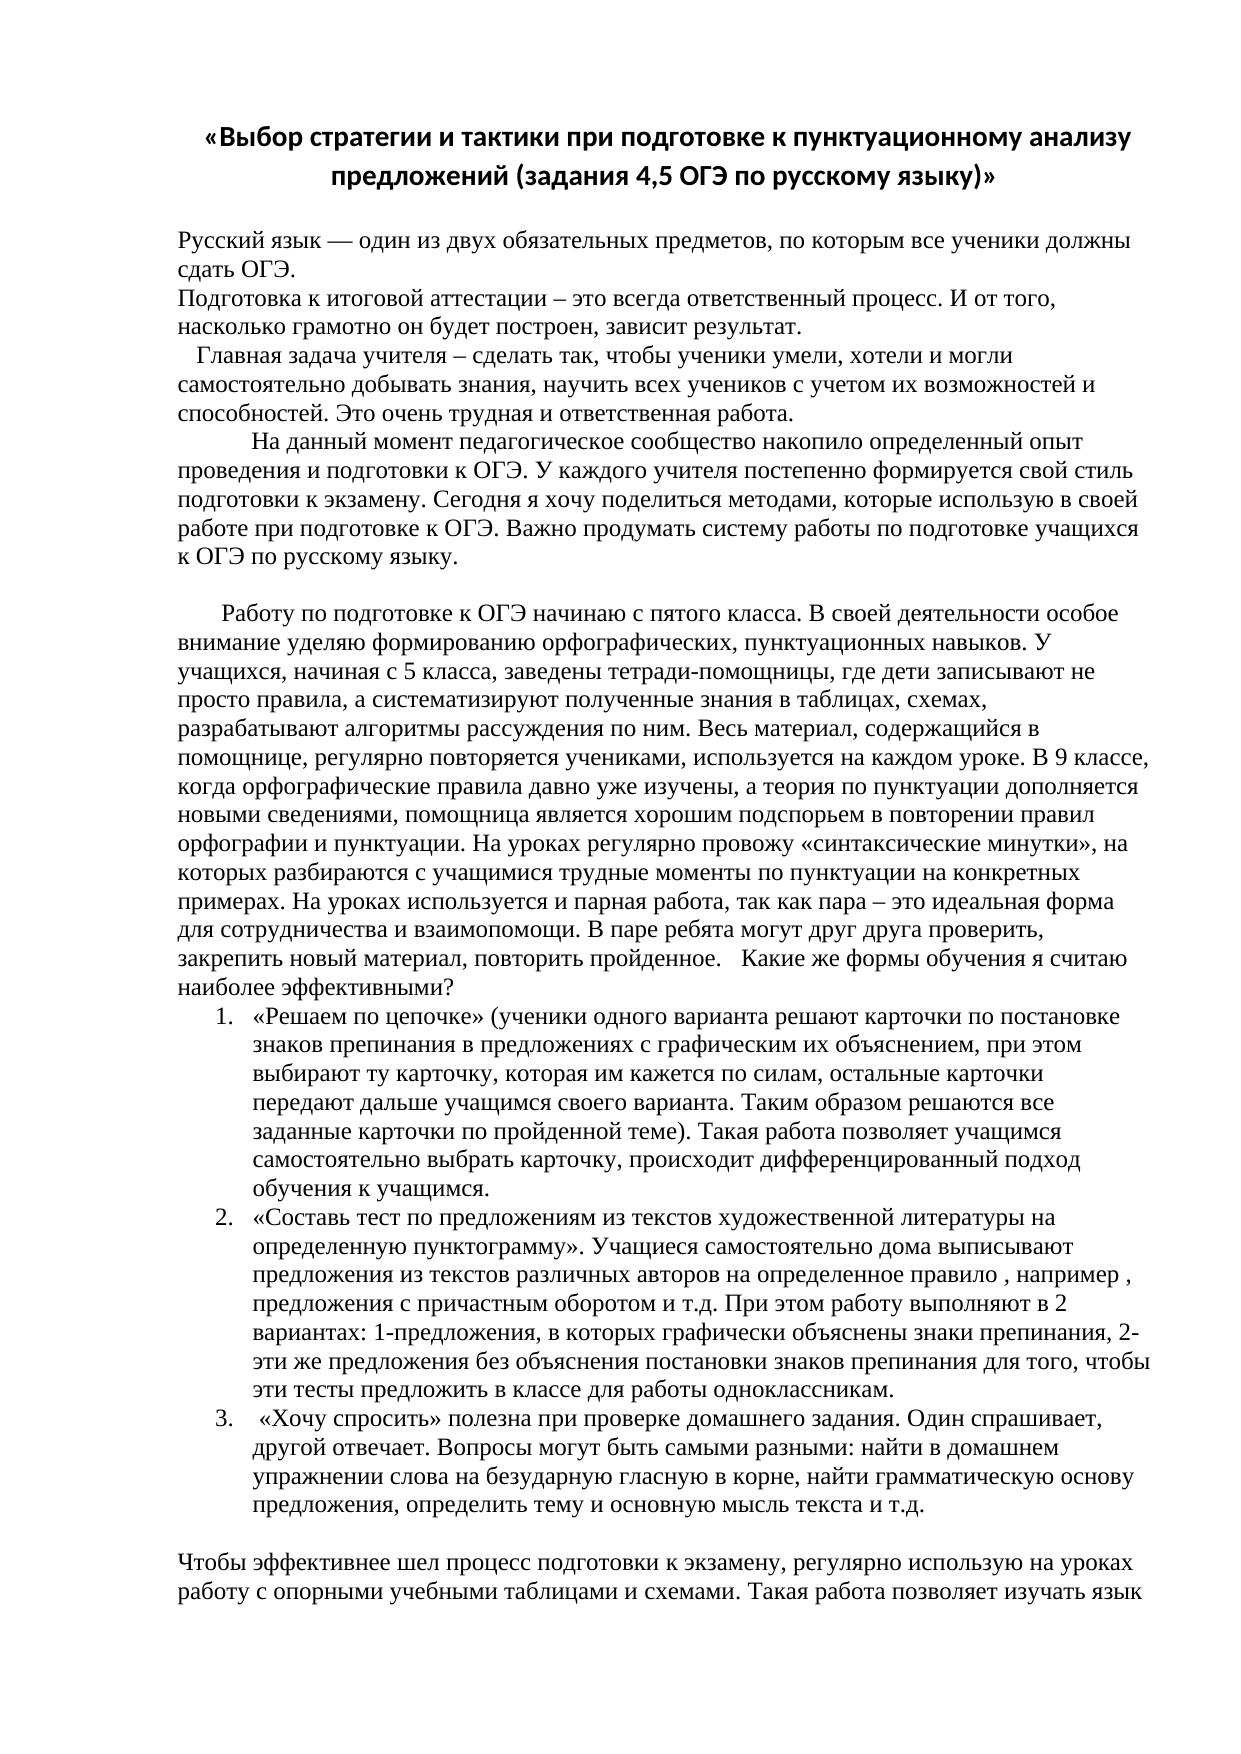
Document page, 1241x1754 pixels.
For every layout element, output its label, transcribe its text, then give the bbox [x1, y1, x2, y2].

list «Составь тест по предложениям из текстов художественной литературы на определенную пунктограмму». Учащиеся самостоятельно дома выписывают предложения из текстов различных авторов на определенное правило , например , предложения с причастным оборотом и т.д. При этом работу выполняют в 2 вариантах: 1-предложения, в которых графически объяснены знаки препинания, 2- эти же предложения без объяснения постановки знаков препинания для того, чтобы эти тесты предложить в классе для работы одноклассникам. [215, 1202, 1152, 1403]
text Подготовка к итоговой аттестации – это всегда ответственный процесс. И от того, насколько грамотно он будет построен, зависит результат. [177, 283, 1152, 340]
list «Решаем по цепочке» (ученики одного варианта решают карточки по постановке знаков препинания в предложениях с графическим их объяснением, при этом выбирают ту карточку, которая им кажется по силам, остальные карточки передают дальше учащимся своего варианта. Таким образом решаются все заданные карточки по пройденной теме). Такая работа позволяет учащимся самостоятельно выбрать карточку, происходит дифференцированный подход обучения к учащимся. [215, 1001, 1152, 1202]
text На данный момент педагогическое сообщество накопило определенный опыт проведения и подготовки к ОГЭ. У каждого учителя постепенно формируется свой стиль подготовки к экзамену. Сегодня я хочу поделиться методами, которые использую в своей работе при подготовке к ОГЭ. Важно продумать систему работы по подготовке учащихся к ОГЭ по русскому языку. [177, 426, 1152, 570]
text Главная задача учителя – сделать так, чтобы ученики умели, хотели и могли самостоятельно добывать знания, научить всех учеников с учетом их возможностей и способностей. Это очень трудная и ответственная работа. [177, 340, 1152, 426]
text Русский язык — один из двух обязательных предметов, по которым все ученики должны сдать ОГЭ. [177, 225, 1152, 283]
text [177, 1547, 1152, 1604]
text «Выбор стратегии и тактики при подготовке к пунктуационному анализу предложений (задания 4,5 ОГЭ по русскому языку)» [177, 118, 1152, 192]
list «Хочу спросить» полезна при проверке домашнего задания. Один спрашивает, другой отвечает. Вопросы могут быть самыми разными: найти в домашнем упражнении слова на безударную гласную в корне, найти грамматическую основу предложения, определить тему и основную мысль текста и т.д. [215, 1403, 1152, 1518]
text Работу по подготовке к ОГЭ начинаю с пятого класса. В своей деятельности особое внимание уделяю формированию орфографических, пунктуационных навыков. У учащихся, начиная с 5 класса, заведены тетради-помощницы, где дети записывают не просто правила, а систематизируют полученные знания в таблицах, схемах, разрабатывают алгоритмы рассуждения по ним. Весь материал, содержащийся в помощнице, регулярно повторяется учениками, используется на каждом уроке. В 9 классе, когда орфографические правила давно уже изучены, а теория по пунктуации дополняется новыми сведениями, помощница является хорошим подспорьем в повторении правил орфографии и пунктуации. На уроках регулярно провожу «синтаксические минутки», на которых разбираются с учащимися трудные моменты по пунктуации на конкретных примерах. На уроках используется и парная работа, так как пара – это идеальная форма для сотрудничества и взаимопомощи. В паре ребята могут друг друга проверить, закрепить новый материал, повторить пройденное. Какие же формы обучения я считаю наиболее эффективными? [177, 598, 1152, 1001]
